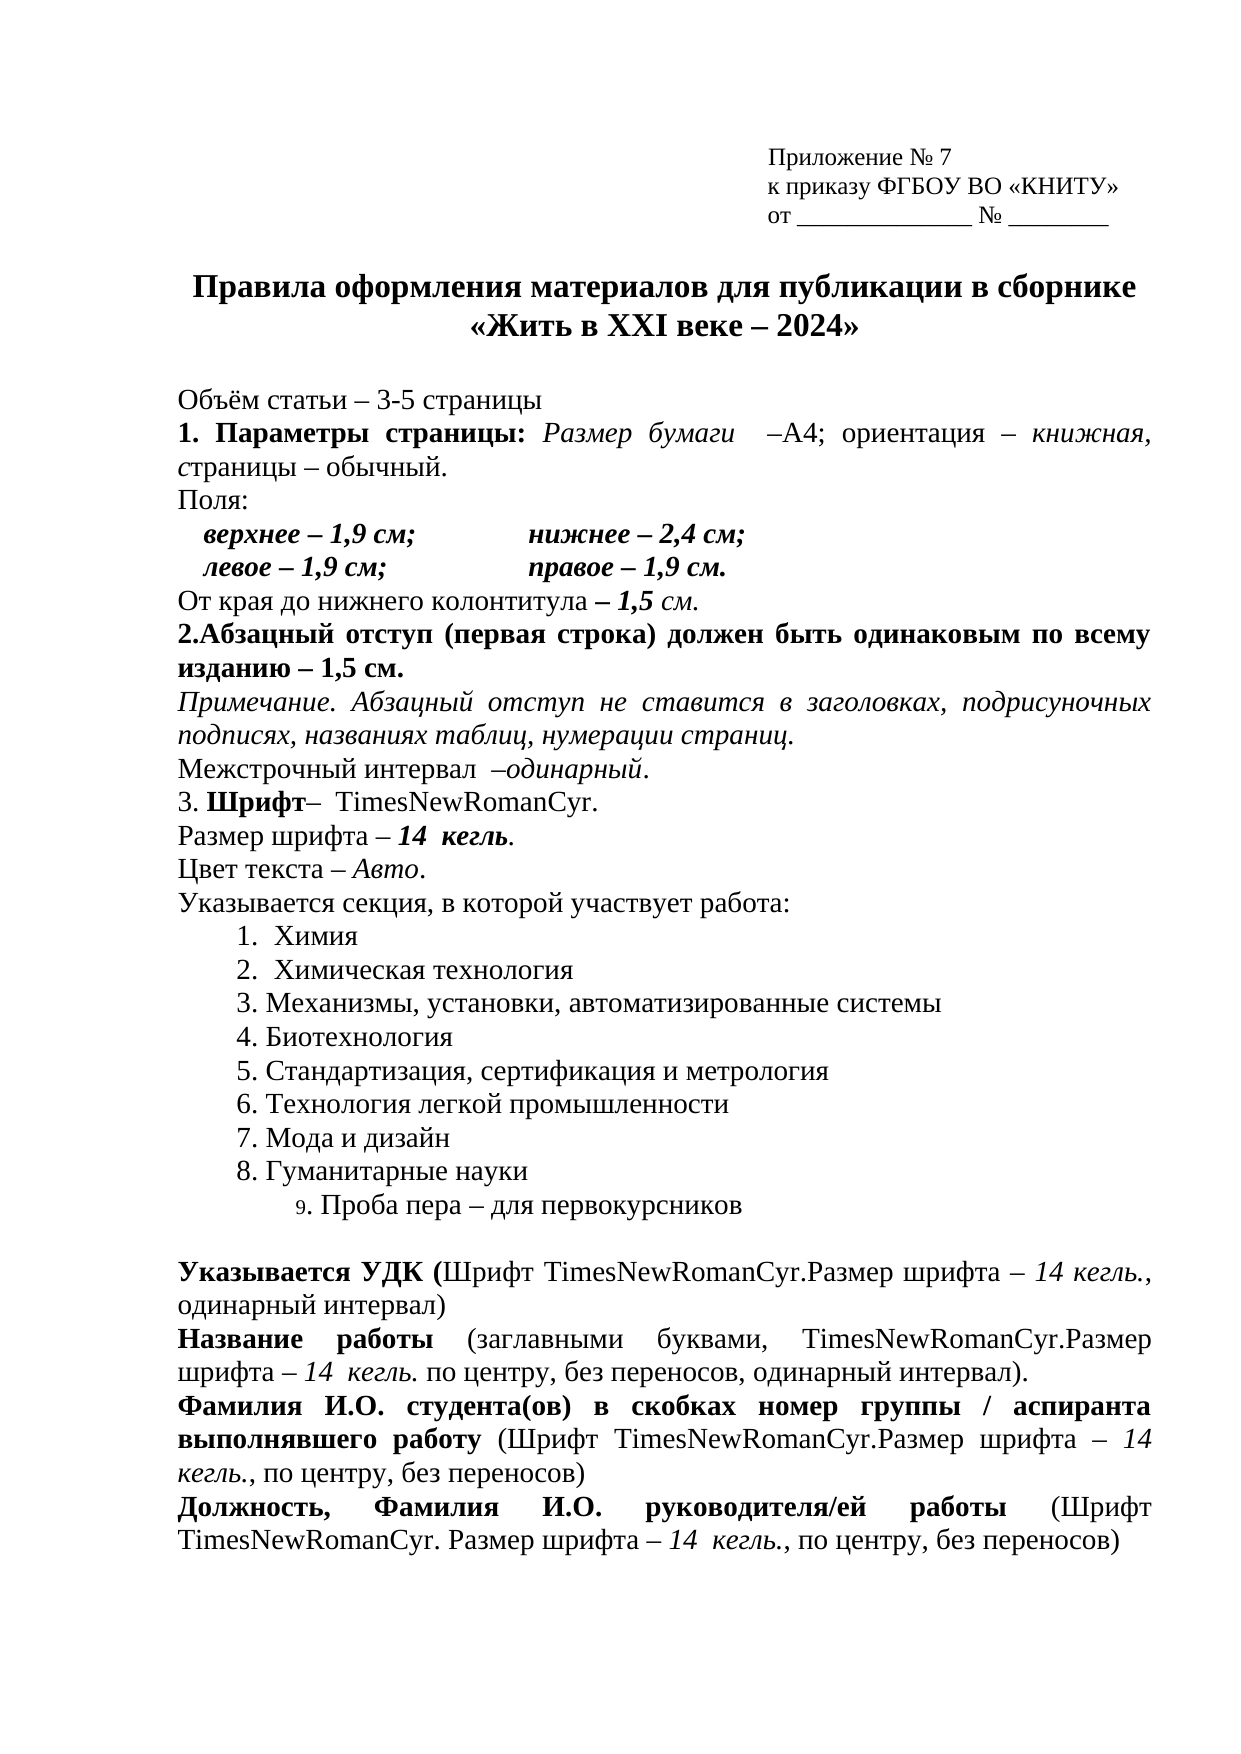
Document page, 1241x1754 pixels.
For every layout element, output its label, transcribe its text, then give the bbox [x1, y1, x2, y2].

text Примечание. Абзацный отступ не ставится в заголовках, подрисуночных подписях, названиях таблиц, нумерации страниц. [177, 684, 1152, 751]
text Поля: [177, 482, 1152, 516]
text Должность, Фамилия И.О. руководителя/ей работы (Шрифт TimesNewRomanCyr. Размер шрифта – 14 кегль., по центру, без переносов) [177, 1489, 1152, 1556]
text От края до нижнего колонтитула – 1,5 см. [177, 583, 1152, 617]
text Указывается УДК (Шрифт TimesNewRomanCyr.Размер шрифта – 14 кегль., одинарный интервал) [177, 1254, 1152, 1321]
text Указывается секция, в которой участвует работа: [177, 885, 1152, 918]
text 3. Механизмы, установки, автоматизированные системы [177, 986, 1152, 1019]
text 8. Гуманитарные науки [177, 1153, 1152, 1187]
text Фамилия И.О. студента(ов) в скобках номер группы / аспиранта выполнявшего работу (Шрифт TimesNewRomanCyr.Размер шрифта – 14 кегль., по центру, без переносов) [177, 1388, 1152, 1489]
text 5. Стандартизация, сертификация и метрология [177, 1053, 1152, 1086]
text Цвет текста – Авто. [177, 851, 1152, 885]
text Название работы (заглавными буквами, TimesNewRomanCyr.Размер шрифта – 14 кегль. по центру, без переносов, одинарный интервал). [177, 1321, 1152, 1388]
list Химическая технология [236, 952, 1152, 986]
text 9. Проба пера – для первокурсников [236, 1187, 1152, 1220]
text 6. Технология легкой промышленности [177, 1086, 1152, 1120]
text 3. Шрифт– TimesNewRomanCyr. [177, 784, 1152, 818]
text Правила оформления материалов для публикации в сборнике «Жить в XXI веке – 2024» [177, 267, 1152, 343]
text 1. Параметры страницы: Размер бумаги –А4; ориентация – книжная, страницы – обычный. [177, 415, 1152, 482]
text 2.Абзацный отступ (первая строка) должен быть одинаковым по всему изданию – 1,5 см. [177, 617, 1152, 684]
list Химия [236, 918, 1152, 952]
text Межстрочный интервал –одинарный. [177, 751, 1152, 784]
text 7. Мода и дизайн [177, 1120, 1152, 1153]
text Приложение № 7 [767, 142, 1152, 171]
text от ______________ № ________ [177, 200, 1152, 228]
text Размер шрифта – 14 кегль. [177, 818, 1152, 851]
table_header верхнее – 1,9 см; левое – 1,9 см; [192, 516, 517, 583]
table_header нижнее – 2,4 см; правое – 1,9 см. [517, 516, 842, 583]
text к приказу ФГБОУ ВО «КНИТУ» [177, 171, 1152, 200]
text 4. Биотехнология [177, 1019, 1152, 1053]
text Объём статьи – 3-5 страницы [177, 382, 1152, 415]
